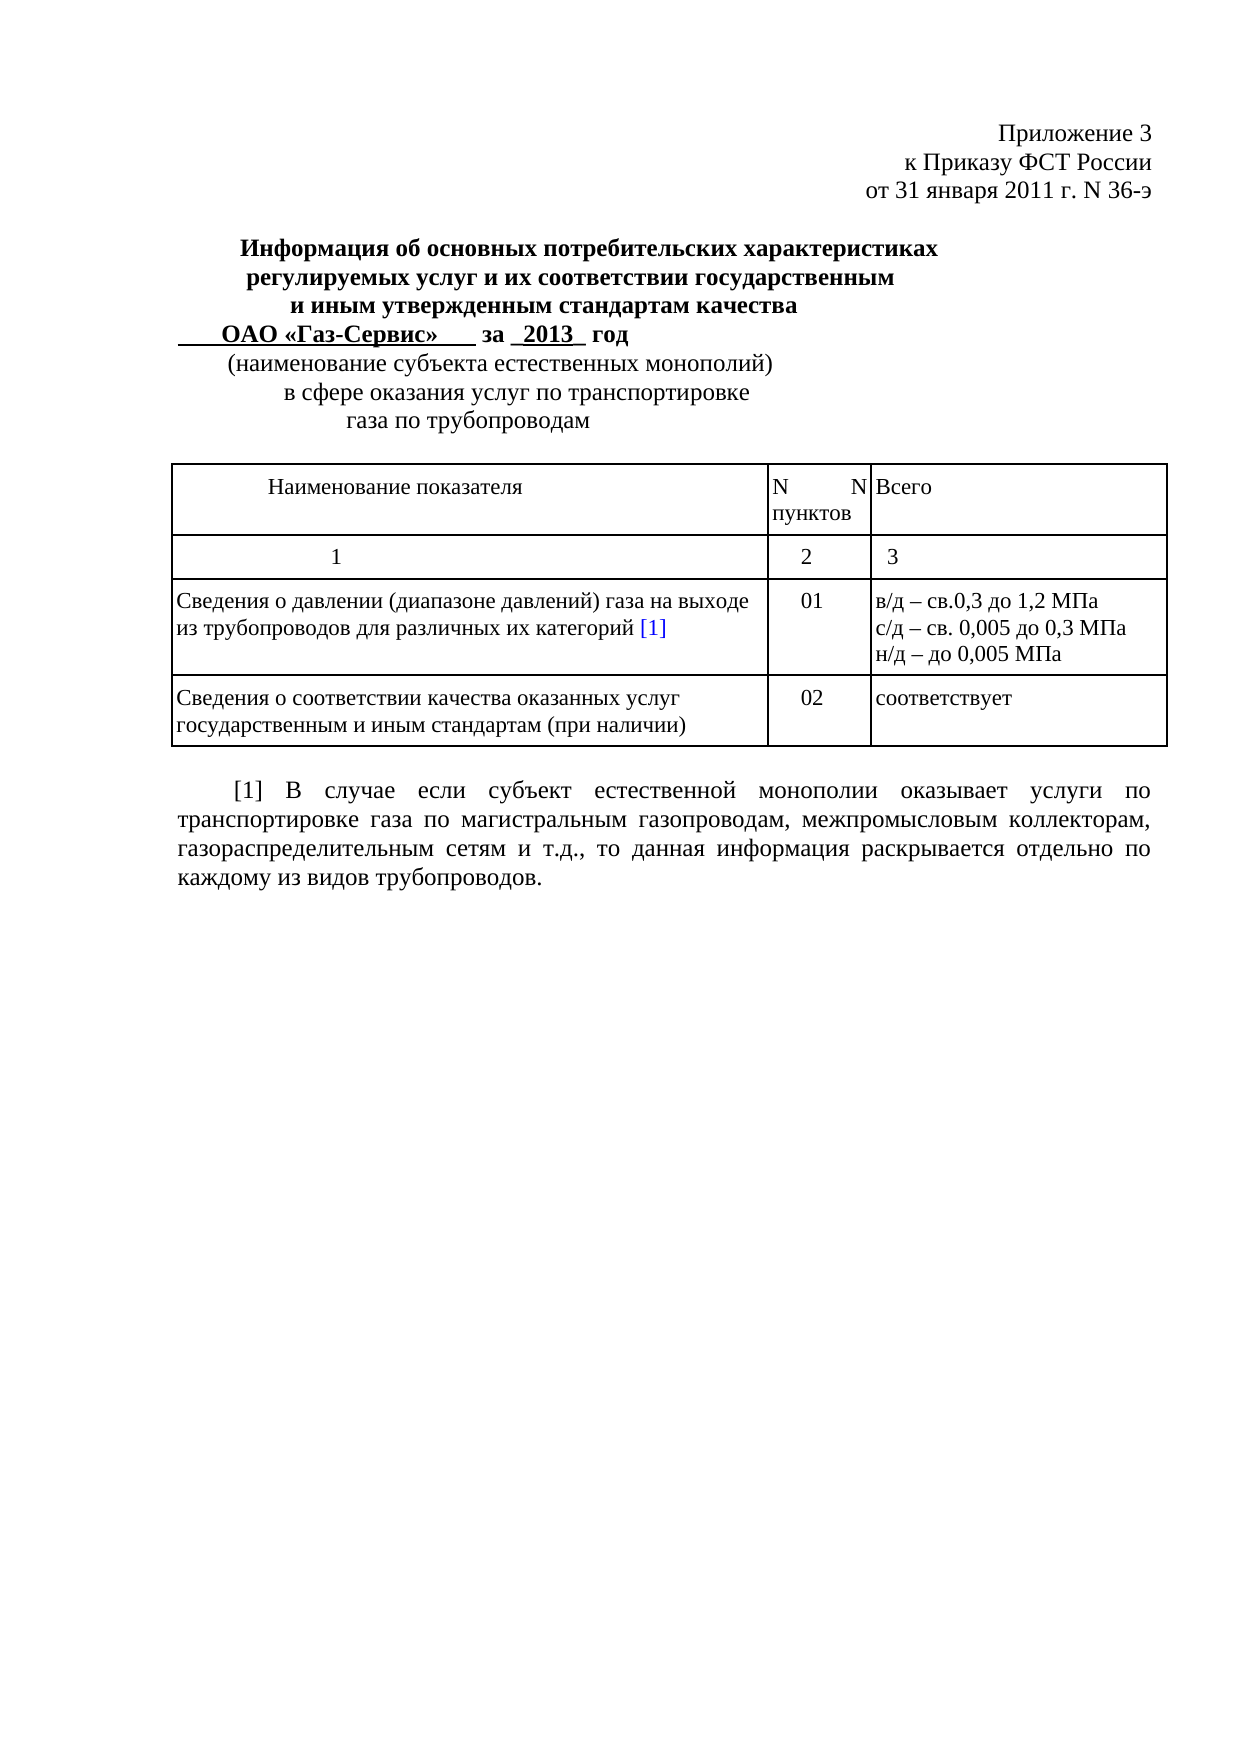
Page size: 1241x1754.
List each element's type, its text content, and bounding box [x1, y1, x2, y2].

table_header Всего [872, 465, 1166, 533]
table_header N N пунктов [769, 465, 870, 533]
text и иным утвержденным стандартам качества [177, 291, 1152, 319]
table_cell 3 [872, 536, 1166, 578]
text газа по трубопроводам [177, 406, 1152, 434]
table_cell в/д – св.0,3 до 1,2 МПа с/д – св. 0,005 до 0,3 МПа н/д – до 0,005 МПа [872, 580, 1166, 674]
text в сфере оказания услуг по транспортировке [177, 377, 1152, 406]
text регулируемых услуг и их соответствии государственным [177, 262, 1152, 291]
text к Приказу ФСТ России [177, 147, 1152, 176]
table_cell 01 [769, 580, 870, 674]
table_cell Сведения о давлении (диапазоне давлений) газа на выходе из трубопроводов для различных их категорий [1] [173, 580, 767, 674]
table_cell соответствует [872, 676, 1166, 745]
table_cell Сведения о соответствии качества оказанных услуг государственным и иным стандартам (при наличии) [173, 676, 767, 745]
text от 31 января 2011 г. N 36-э [177, 176, 1152, 204]
table_header Наименование показателя [173, 465, 767, 533]
text ОАО «Газ-Сервис» за _2013_ год [177, 319, 1152, 348]
table_cell 02 [769, 676, 870, 745]
text [1] В случае если субъект естественной монополии оказывает услуги по транспортировке газа по магистральным газопроводам, межпромысловым коллекторам, газораспределительным сетям и т.д., то данная информация раскрывается отдельно по каждому из видов трубопроводов. [177, 776, 1152, 891]
table_cell 1 [173, 536, 767, 578]
text Приложение 3 [177, 118, 1152, 147]
text Информация об основных потребительских характеристиках [177, 233, 1152, 262]
text (наименование субъекта естественных монополий) [177, 348, 1152, 377]
table_cell 2 [769, 536, 870, 578]
